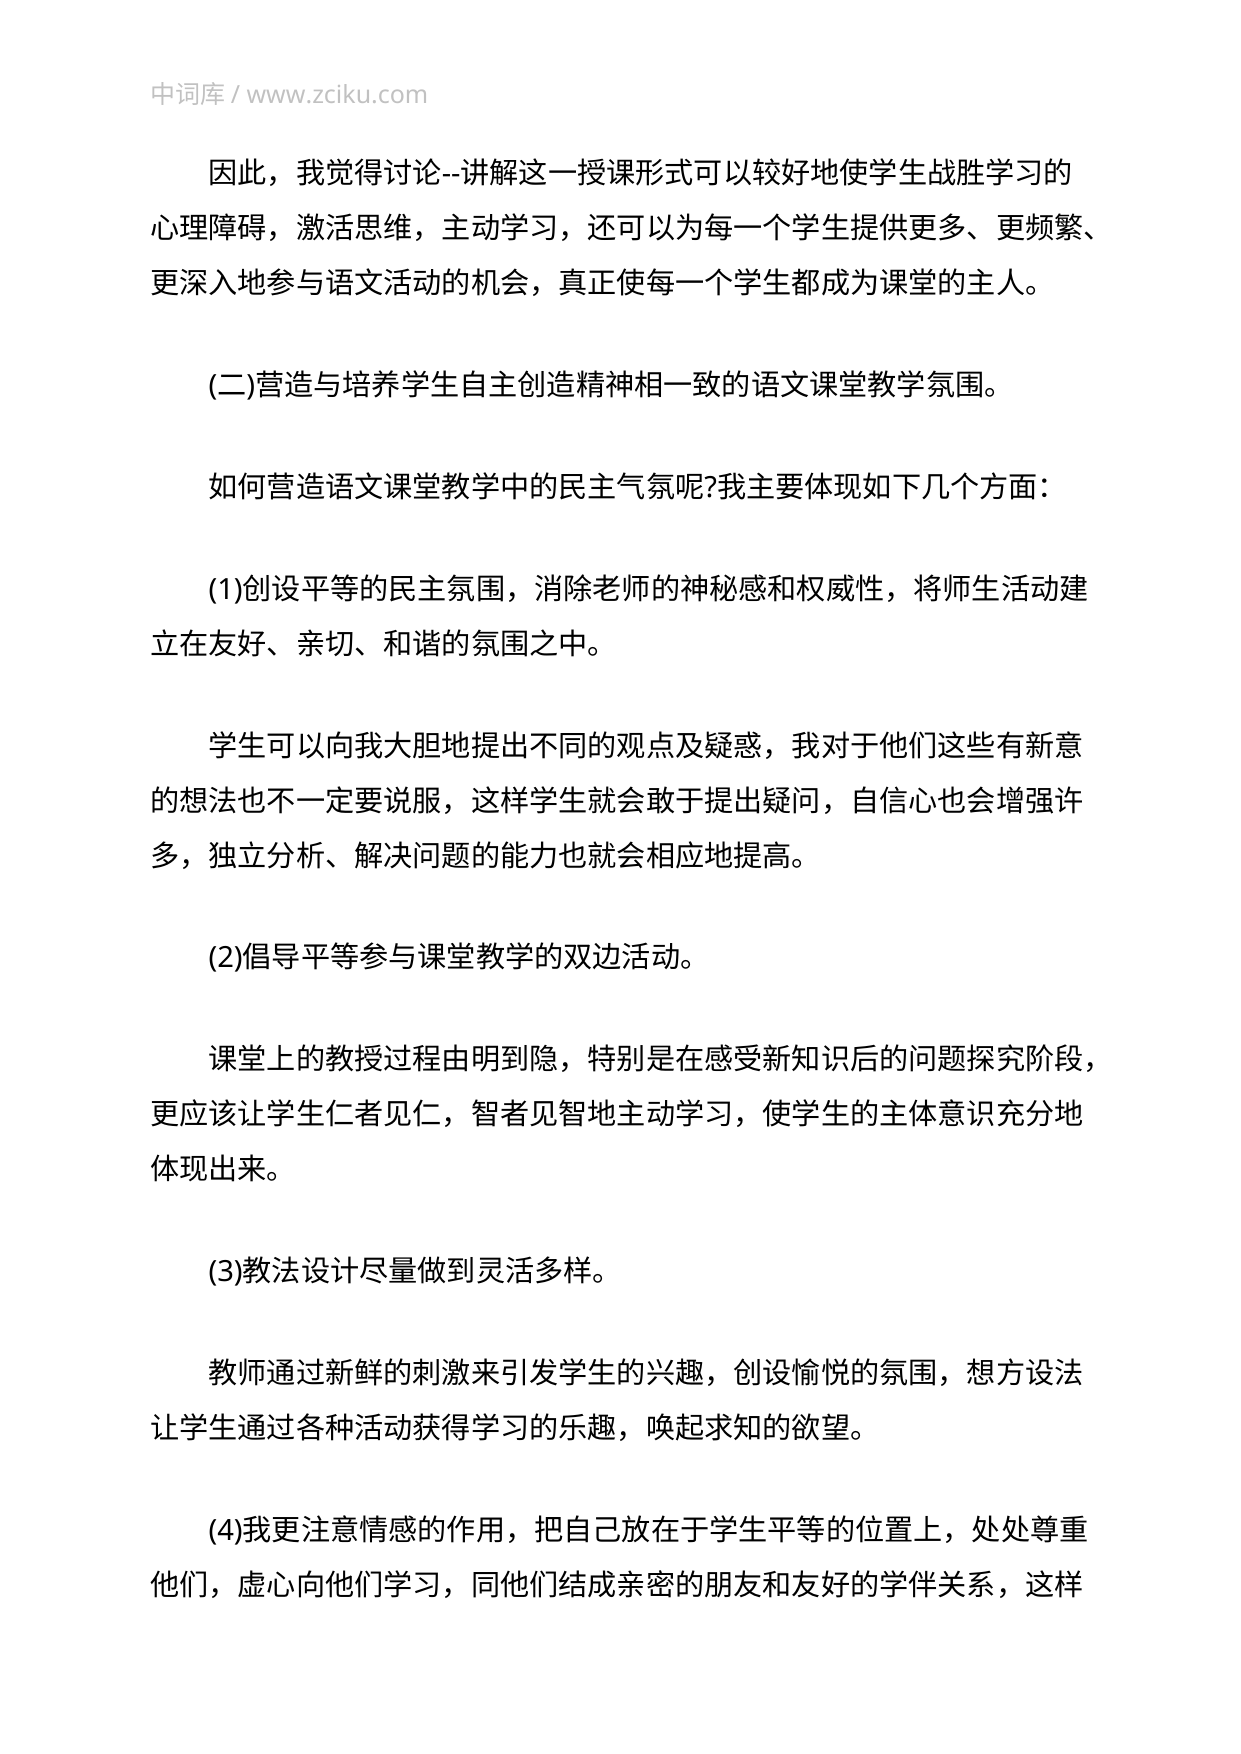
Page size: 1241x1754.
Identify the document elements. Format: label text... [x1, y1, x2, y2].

text (二)营造与培养学生自主创造精神相一致的语文课堂教学氛围。 [150, 362, 1090, 404]
text 课堂上的教授过程由明到隐，特别是在感受新知识后的问题探究阶段，更应该让学生仁者见仁，智者见智地主动学习，使学生的主体意识充分地体现出来。 [150, 1036, 1090, 1188]
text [150, 1506, 1090, 1603]
text (1)创设平等的民主氛围，消除老师的神秘感和权威性，将师生活动建立在友好、亲切、和谐的氛围之中。 [150, 566, 1090, 663]
text 如何营造语文课堂教学中的民主气氛呢?我主要体现如下几个方面： [150, 464, 1090, 506]
text 学生可以向我大胆地提出不同的观点及疑惑，我对于他们这些有新意的想法也不一定要说服，这样学生就会敢于提出疑问，自信心也会增强许多，独立分析、解决问题的能力也就会相应地提高。 [150, 722, 1090, 874]
text 因此，我觉得讨论--讲解这一授课形式可以较好地使学生战胜学习的心理障碍，激活思维，主动学习，还可以为每一个学生提供更多、更频繁、更深入地参与语文活动的机会，真正使每一个学生都成为课堂的主人。 [150, 150, 1090, 302]
text (2)倡导平等参与课堂教学的双边活动。 [150, 934, 1090, 976]
text (3)教法设计尽量做到灵活多样。 [150, 1247, 1090, 1290]
text 教师通过新鲜的刺激来引发学生的兴趣，创设愉悦的氛围，想方设法让学生通过各种活动获得学习的乐趣，唤起求知的欲望。 [150, 1349, 1090, 1447]
